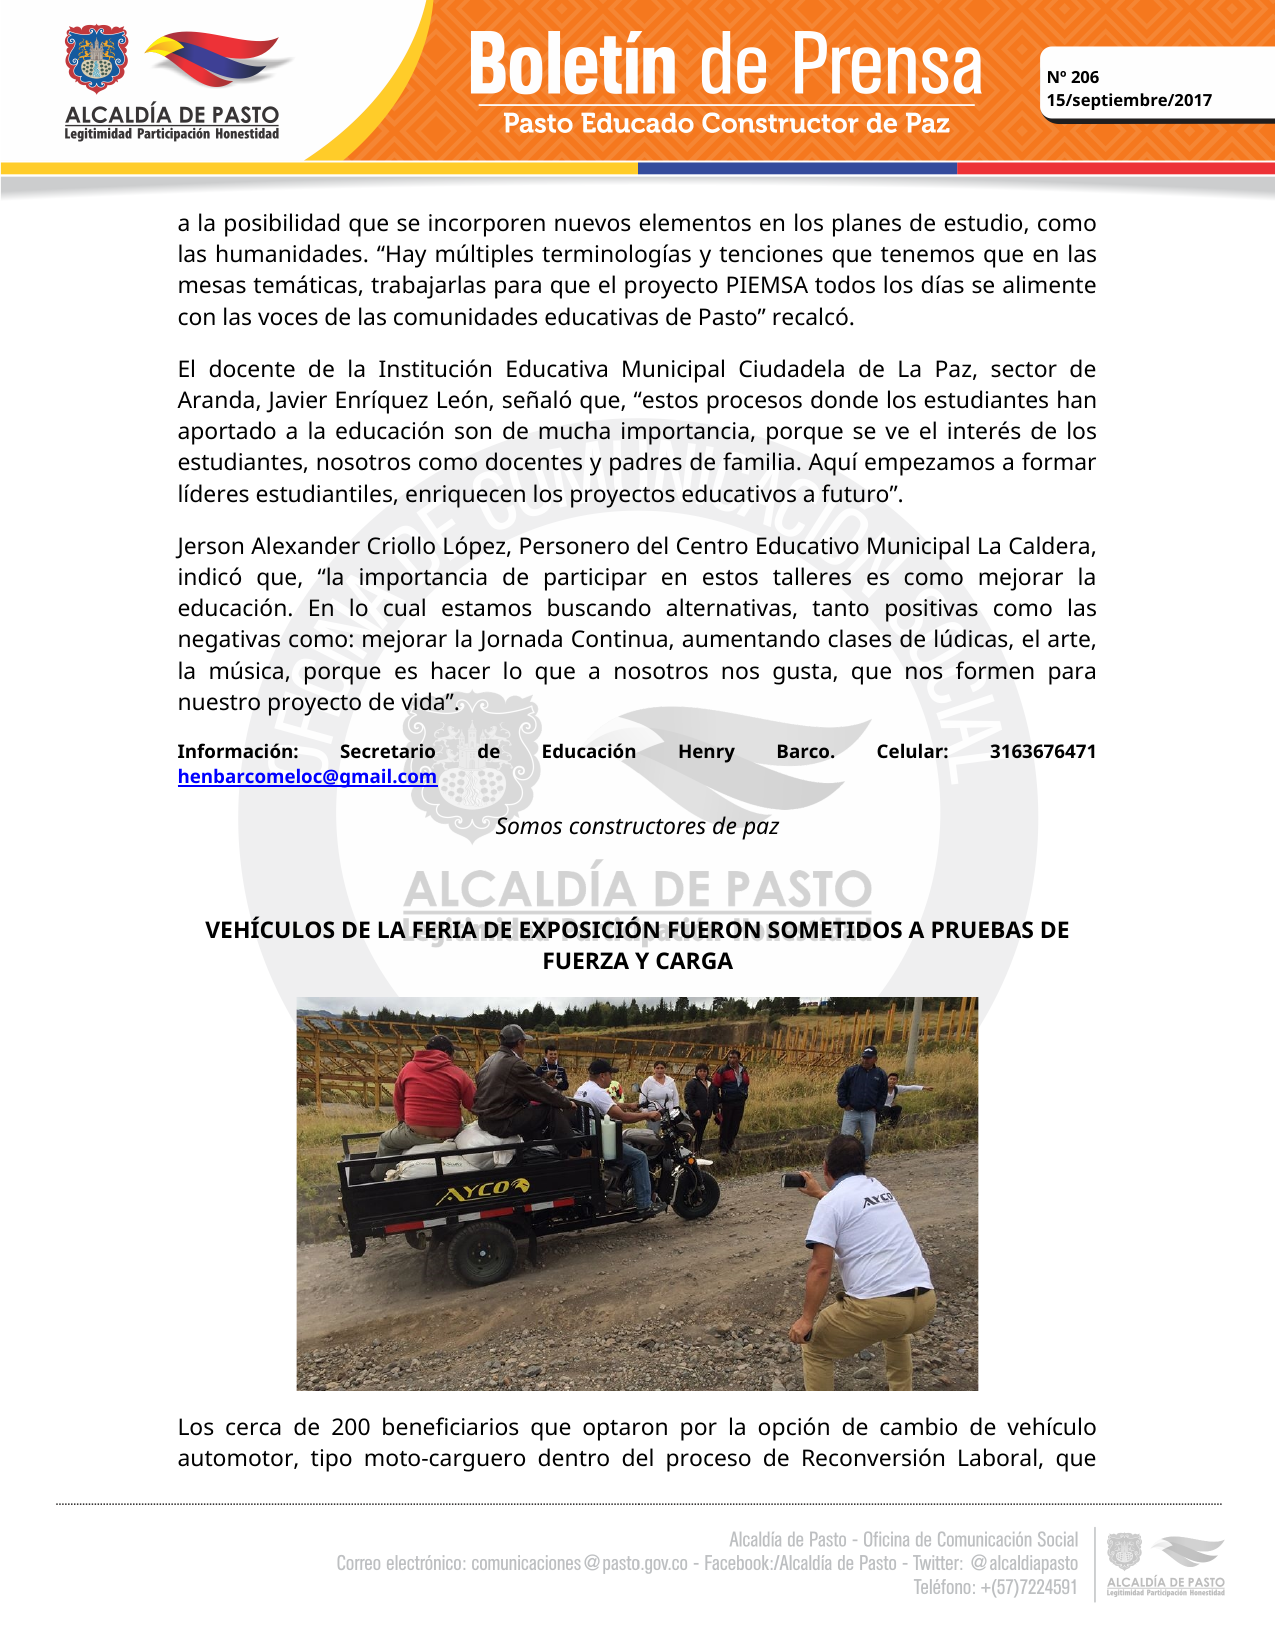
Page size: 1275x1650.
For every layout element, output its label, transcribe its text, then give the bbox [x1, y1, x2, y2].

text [177, 207, 1098, 332]
picture [0, 0, 1275, 1643]
text Jerson Alexander Criollo López, Personero del Centro Educativo Municipal La Caldera, indicó que, “la importancia de participar en estos talleres es como mejorar la educación. En lo cual estamos buscando alternativas, tanto positivas como las negativas como: mejorar la Jornada Continua, aumentando clases de lúdicas, el arte, la música, porque es hacer lo que a nosotros nos gusta, que nos formen para nuestro proyecto de vida”. [177, 530, 1098, 717]
text Información: Secretario de Educación Henry Barco. Celular: 3163676471 henbarcomeloc@gmail.com [177, 738, 1098, 789]
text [177, 1411, 1098, 1473]
text VEHÍCULOS DE LA FERIA DE EXPOSICIÓN FUERON SOMETIDOS A PRUEBAS DE FUERZA Y CARGA [177, 914, 1098, 977]
text Somos constructores de paz [177, 810, 1098, 841]
text El docente de la Institución Educativa Municipal Ciudadela de La Paz, sector de Aranda, Javier Enríquez León, señaló que, “estos procesos donde los estudiantes han aportado a la educación son de mucha importancia, porque se ve el interés de los estudiantes, nosotros como docentes y padres de familia. Aquí empezamos a formar líderes estudiantiles, enriquecen los proyectos educativos a futuro”. [177, 353, 1098, 509]
